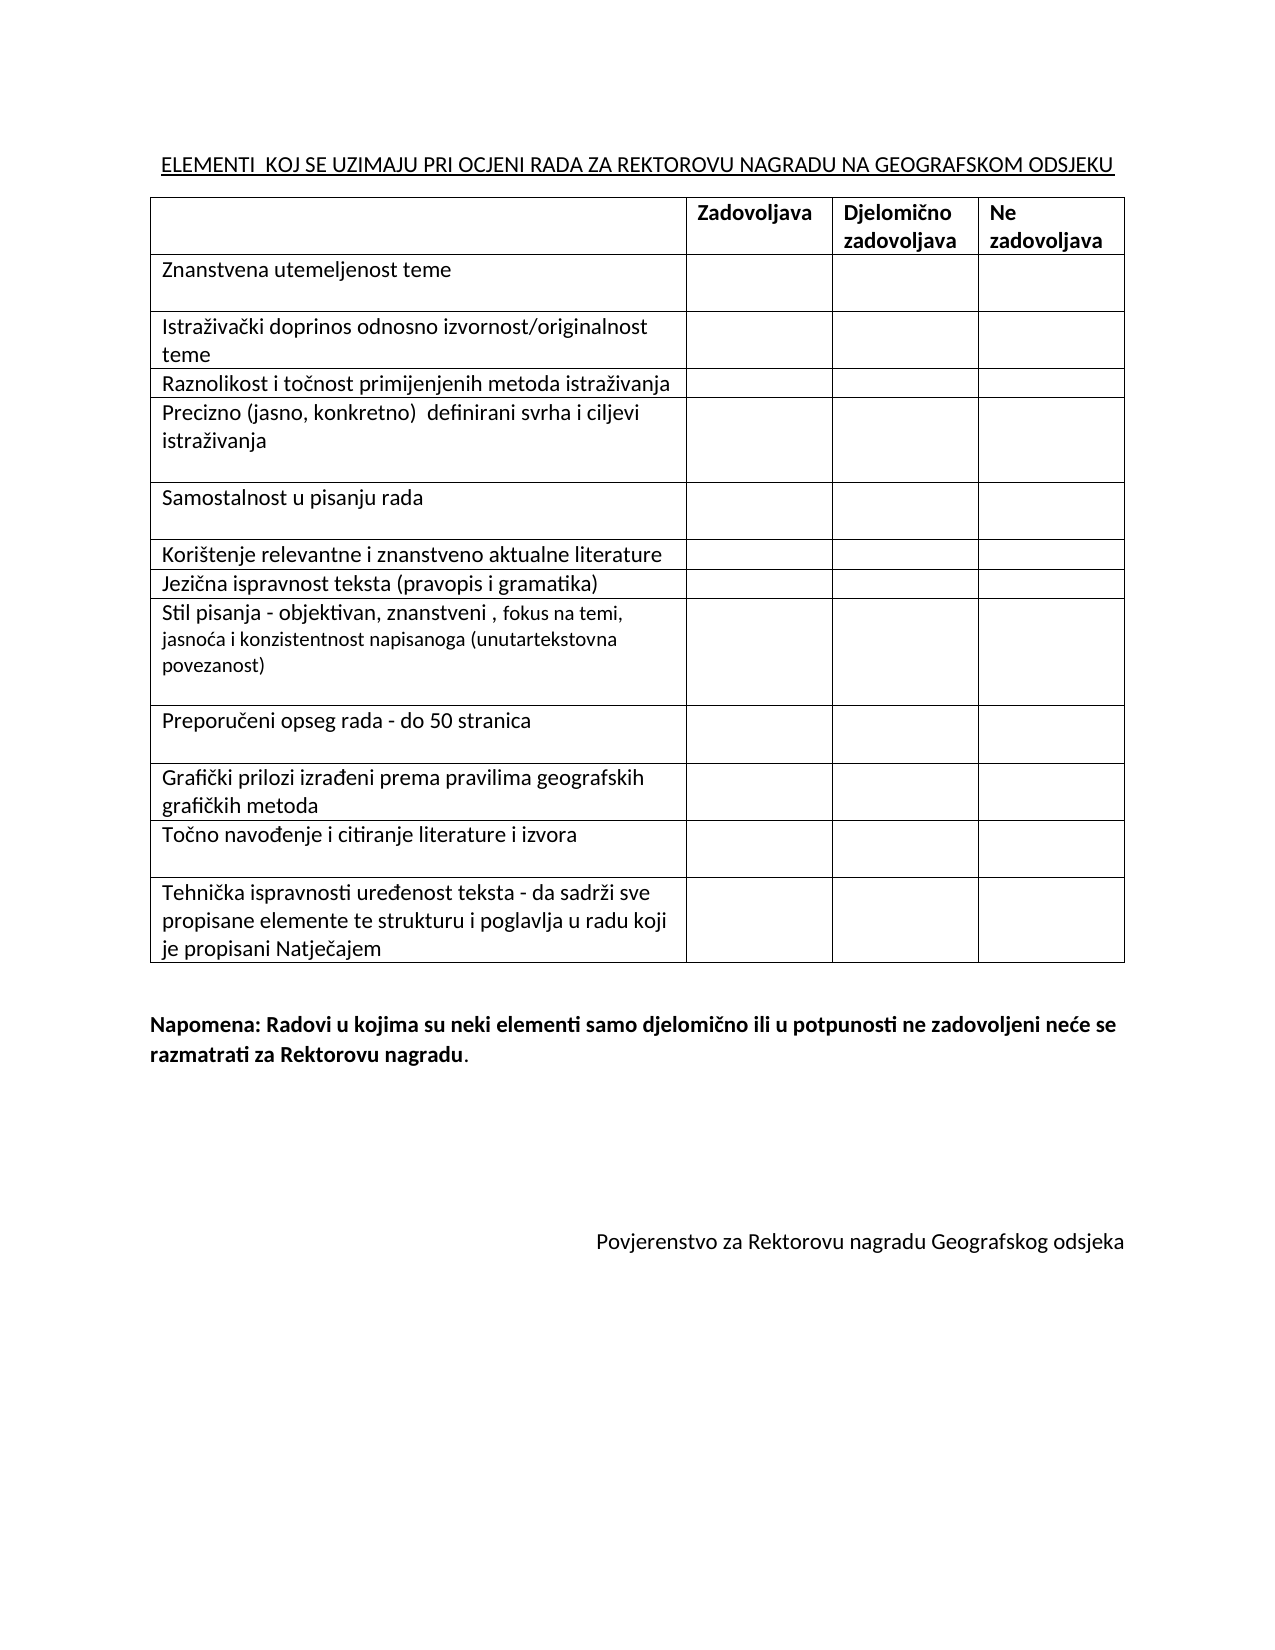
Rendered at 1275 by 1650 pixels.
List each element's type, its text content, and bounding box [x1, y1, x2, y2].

table_header [151, 198, 686, 254]
table_cell [833, 878, 978, 962]
table_cell [833, 540, 978, 568]
table_cell Tehnička ispravnosti uređenost teksta - da sadrži sve propisane elemente te strukturu i poglavlja u radu koji je propisani Natječajem [151, 878, 686, 962]
table_cell [833, 312, 978, 368]
table_header Zadovoljava [687, 198, 832, 254]
table_cell [979, 570, 1124, 597]
table_cell [833, 398, 978, 482]
table_cell [833, 255, 978, 311]
table_cell [687, 369, 832, 397]
table_cell [979, 398, 1124, 482]
table_cell Korištenje relevantne i znanstveno aktualne literature [151, 540, 686, 568]
table_cell Raznolikost i točnost primijenjenih metoda istraživanja [151, 369, 686, 397]
table_cell [687, 599, 832, 705]
table_cell [979, 821, 1124, 877]
table_cell [833, 369, 978, 397]
table_cell [687, 821, 832, 877]
text ELEMENTI KOJ SE UZIMAJU PRI OCJENI RADA ZA REKTOROVU NAGRADU NA GEOGRAFSKOM ODSJEKU [150, 150, 1125, 178]
table_cell Znanstvena utemeljenost teme [151, 255, 686, 311]
table_cell [979, 878, 1124, 962]
table_cell [979, 599, 1124, 705]
table_cell Samostalnost u pisanju rada [151, 483, 686, 539]
table_header Djelomično zadovoljava [833, 198, 978, 254]
table_cell [833, 821, 978, 877]
table_cell Preporučeni opseg rada - do 50 stranica [151, 706, 686, 762]
table_cell Točno navođenje i citiranje literature i izvora [151, 821, 686, 877]
table_cell [687, 398, 832, 482]
table_cell [687, 483, 832, 539]
table_cell Precizno (jasno, konkretno) definirani svrha i ciljevi istraživanja [151, 398, 686, 482]
table_cell [979, 483, 1124, 539]
table_cell [979, 764, 1124, 819]
text Povjerenstvo za Rektorovu nagradu Geografskog odsjeka [150, 1227, 1125, 1255]
table_cell Istraživački doprinos odnosno izvornost/originalnost teme [151, 312, 686, 368]
table_cell [979, 369, 1124, 397]
table_cell [687, 540, 832, 568]
table_cell [979, 540, 1124, 568]
table_cell [687, 570, 832, 597]
table_cell Jezična ispravnost teksta (pravopis i gramatika) [151, 570, 686, 597]
table_cell [687, 706, 832, 762]
table_cell Grafički prilozi izrađeni prema pravilima geografskih grafičkih metoda [151, 764, 686, 819]
table_header Ne zadovoljava [979, 198, 1124, 254]
table_cell [833, 706, 978, 762]
table_cell [687, 255, 832, 311]
table_cell [687, 878, 832, 962]
table_cell [979, 312, 1124, 368]
table_cell [687, 312, 832, 368]
text Napomena: Radovi u kojima su neki elementi samo djelomično ili u potpunosti ne zadovoljeni neće se razmatrati za Rektorovu nagradu. [150, 1010, 1125, 1068]
table_cell [833, 599, 978, 705]
table_cell Stil pisanja - objektivan, znanstveni , fokus na temi, jasnoća i konzistentnost napisanoga (unutartekstovna povezanost) [151, 599, 686, 705]
table_cell [833, 570, 978, 597]
table_cell [979, 255, 1124, 311]
table_cell [979, 706, 1124, 762]
table_cell [687, 764, 832, 819]
table_cell [833, 483, 978, 539]
table_cell [833, 764, 978, 819]
